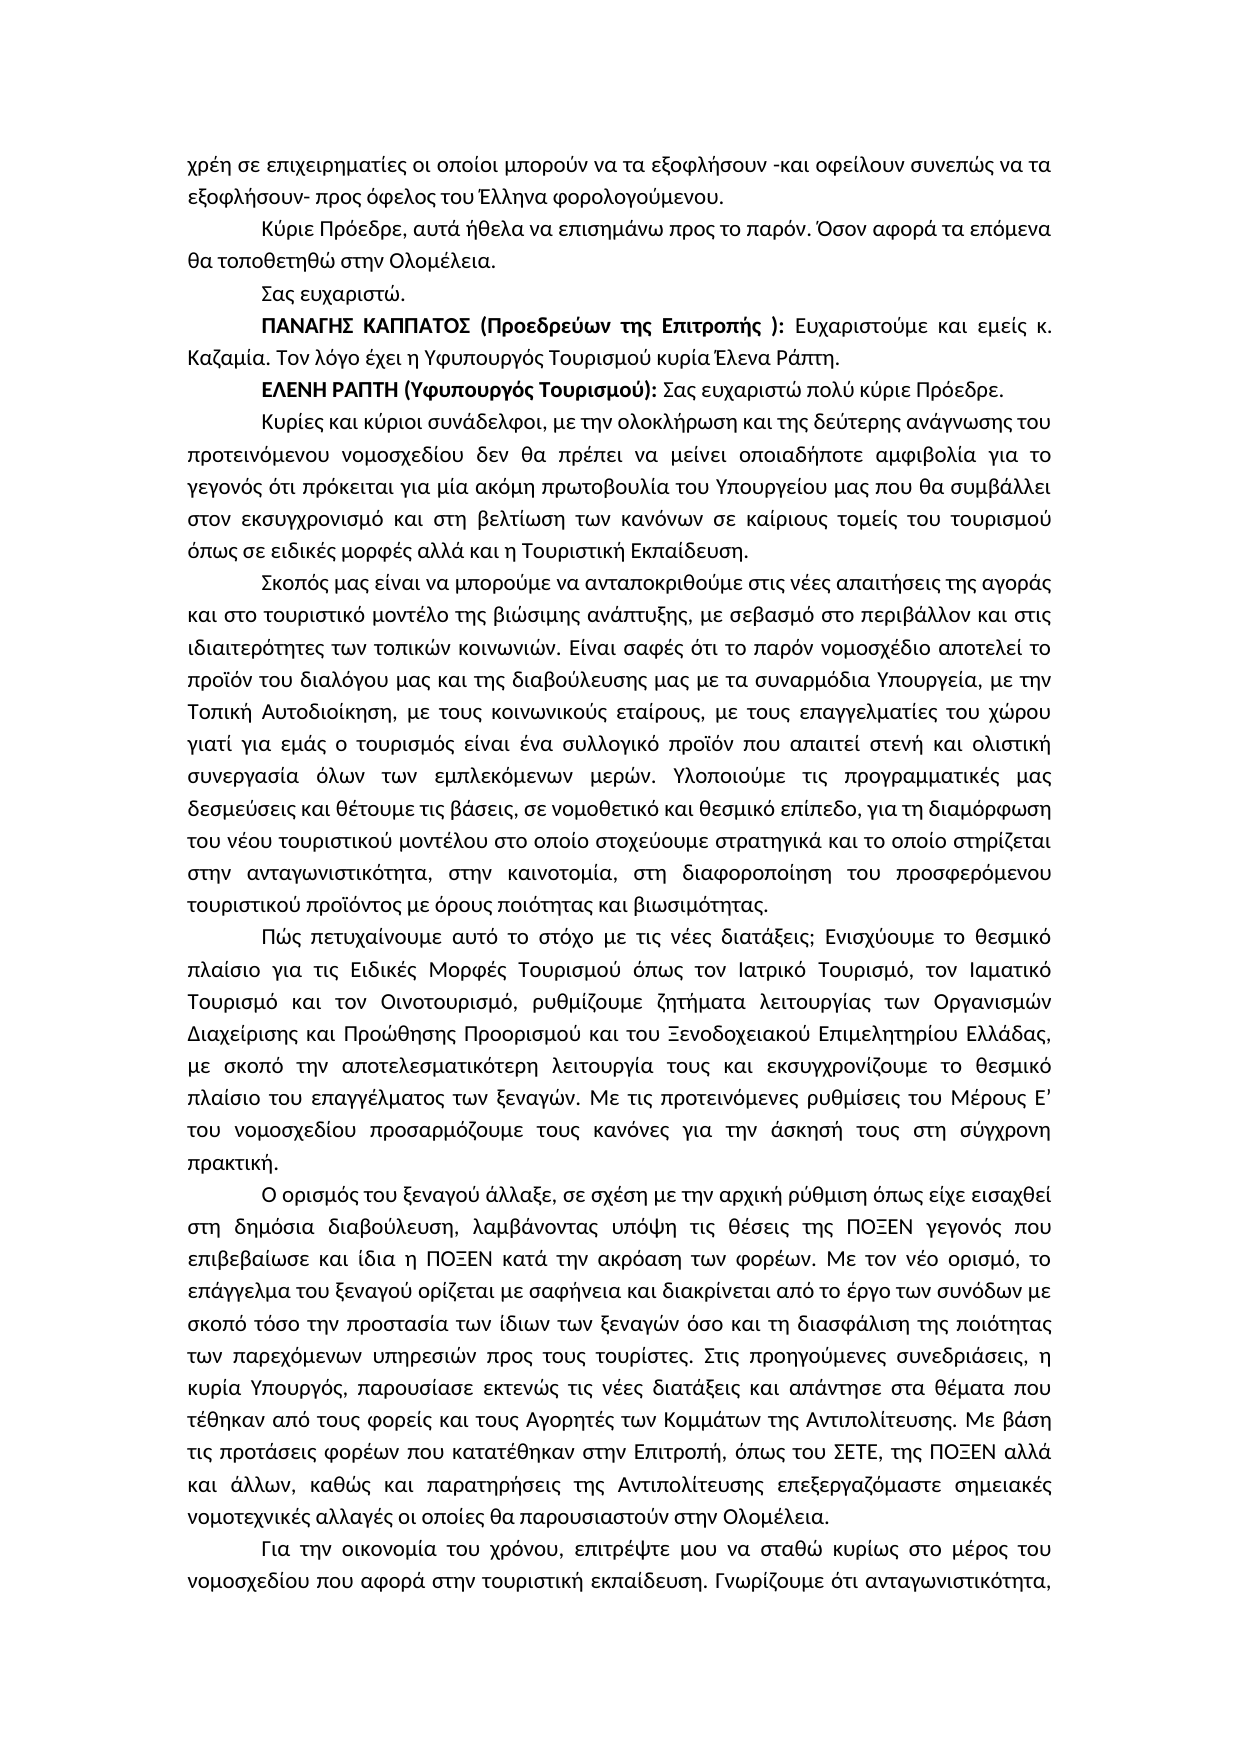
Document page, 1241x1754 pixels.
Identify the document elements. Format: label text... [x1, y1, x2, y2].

text Σκοπός μας είναι να μπορούμε να ανταποκριθούμε στις νέες απαιτήσεις της αγοράς και στο τουριστικό μοντέλο της βιώσιμης ανάπτυξης, με σεβασμό στο περιβάλλον και στις ιδιαιτερότητες των τοπικών κοινωνιών. Είναι σαφές ότι το παρόν νομοσχέδιο αποτελεί το προϊόν του διαλόγου μας και της διαβούλευσης μας με τα συναρμόδια Υπουργεία, με την Τοπική Αυτοδιοίκηση, με τους κοινωνικούς εταίρους, με τους επαγγελματίες του χώρου γιατί για εμάς ο τουρισμός είναι ένα συλλογικό προϊόν που απαιτεί στενή και ολιστική συνεργασία όλων των εμπλεκόμενων μερών. Υλοποιούμε τις προγραμματικές μας δεσμεύσεις και θέτουμε τις βάσεις, σε νομοθετικό και θεσμικό επίπεδο, για τη διαμόρφωση του νέου τουριστικού μοντέλου στο οποίο στοχεύουμε στρατηγικά και το οποίο στηρίζεται στην ανταγωνιστικότητα, στην καινοτομία, στη διαφοροποίηση του προσφερόμενου τουριστικού προϊόντος με όρους ποιότητας και βιωσιμότητας. [187, 568, 1053, 918]
text Κυρίες και κύριοι συνάδελφοι, με την ολοκλήρωση και της δεύτερης ανάγνωσης του προτεινόμενου νομοσχεδίου δεν θα πρέπει να μείνει οποιαδήποτε αμφιβολία για το γεγονός ότι πρόκειται για μία ακόμη πρωτοβουλία του Υπουργείου μας που θα συμβάλλει στον εκσυγχρονισμό και στη βελτίωση των κανόνων σε καίριους τομείς του τουρισμού όπως σε ειδικές μορφές αλλά και η Τουριστική Εκπαίδευση. [187, 407, 1053, 564]
text ΕΛΕΝΗ ΡΑΠΤΗ (Υφυπουργός Τουρισμού): Σας ευχαριστώ πολύ κύριε Πρόεδρε. [187, 375, 1053, 403]
text Ο ορισμός του ξεναγού άλλαξε, σε σχέση με την αρχική ρύθμιση όπως είχε εισαχθεί στη δημόσια διαβούλευση, λαμβάνοντας υπόψη τις θέσεις της ΠΟΞΕΝ γεγονός που επιβεβαίωσε και ίδια η ΠΟΞΕΝ κατά την ακρόαση των φορέων. Με τον νέο ορισμό, το επάγγελμα του ξεναγού ορίζεται με σαφήνεια και διακρίνεται από το έργο των συνόδων με σκοπό τόσο την προστασία των ίδιων των ξεναγών όσο και τη διασφάλιση της ποιότητας των παρεχόμενων υπηρεσιών προς τους τουρίστες. Στις προηγούμενες συνεδριάσεις, η κυρία Υπουργός, παρουσίασε εκτενώς τις νέες διατάξεις και απάντησε στα θέματα που τέθηκαν από τους φορείς και τους Αγορητές των Κομμάτων της Αντιπολίτευσης. Με βάση τις προτάσεις φορέων που κατατέθηκαν στην Επιτροπή, όπως του ΣΕΤΕ, της ΠΟΞΕΝ αλλά και άλλων, καθώς και παρατηρήσεις της Αντιπολίτευσης επεξεργαζόμαστε σημειακές νομοτεχνικές αλλαγές οι οποίες θα παρουσιαστούν στην Ολομέλεια. [187, 1180, 1053, 1530]
text Κύριε Πρόεδρε, αυτά ήθελα να επισημάνω προς το παρόν. Όσον αφορά τα επόμενα θα τοποθετηθώ στην Ολομέλεια. [187, 214, 1053, 274]
text Σας ευχαριστώ. [187, 279, 1053, 307]
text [187, 150, 1053, 210]
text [187, 1534, 1053, 1594]
text ΠΑΝΑΓΗΣ ΚΑΠΠΑΤΟΣ (Προεδρεύων της Επιτροπής ): Ευχαριστούμε και εμείς κ. Καζαμία. Τον λόγο έχει η Υφυπουργός Τουρισμού κυρία Έλενα Ράπτη. [187, 311, 1053, 371]
text Πώς πετυχαίνουμε αυτό το στόχο με τις νέες διατάξεις; Ενισχύουμε το θεσμικό πλαίσιο για τις Ειδικές Μορφές Τουρισμού όπως τον Ιατρικό Τουρισμό, τον Ιαματικό Τουρισμό και τον Οινοτουρισμό, ρυθμίζουμε ζητήματα λειτουργίας των Οργανισμών Διαχείρισης και Προώθησης Προορισμού και του Ξενοδοχειακού Επιμελητηρίου Ελλάδας, με σκοπό την αποτελεσματικότερη λειτουργία τους και εκσυγχρονίζουμε το θεσμικό πλαίσιο του επαγγέλματος των ξεναγών. Με τις προτεινόμενες ρυθμίσεις του Μέρους Ε’ του νομοσχεδίου προσαρμόζουμε τους κανόνες για την άσκησή τους στη σύγχρονη πρακτική. [187, 922, 1053, 1176]
